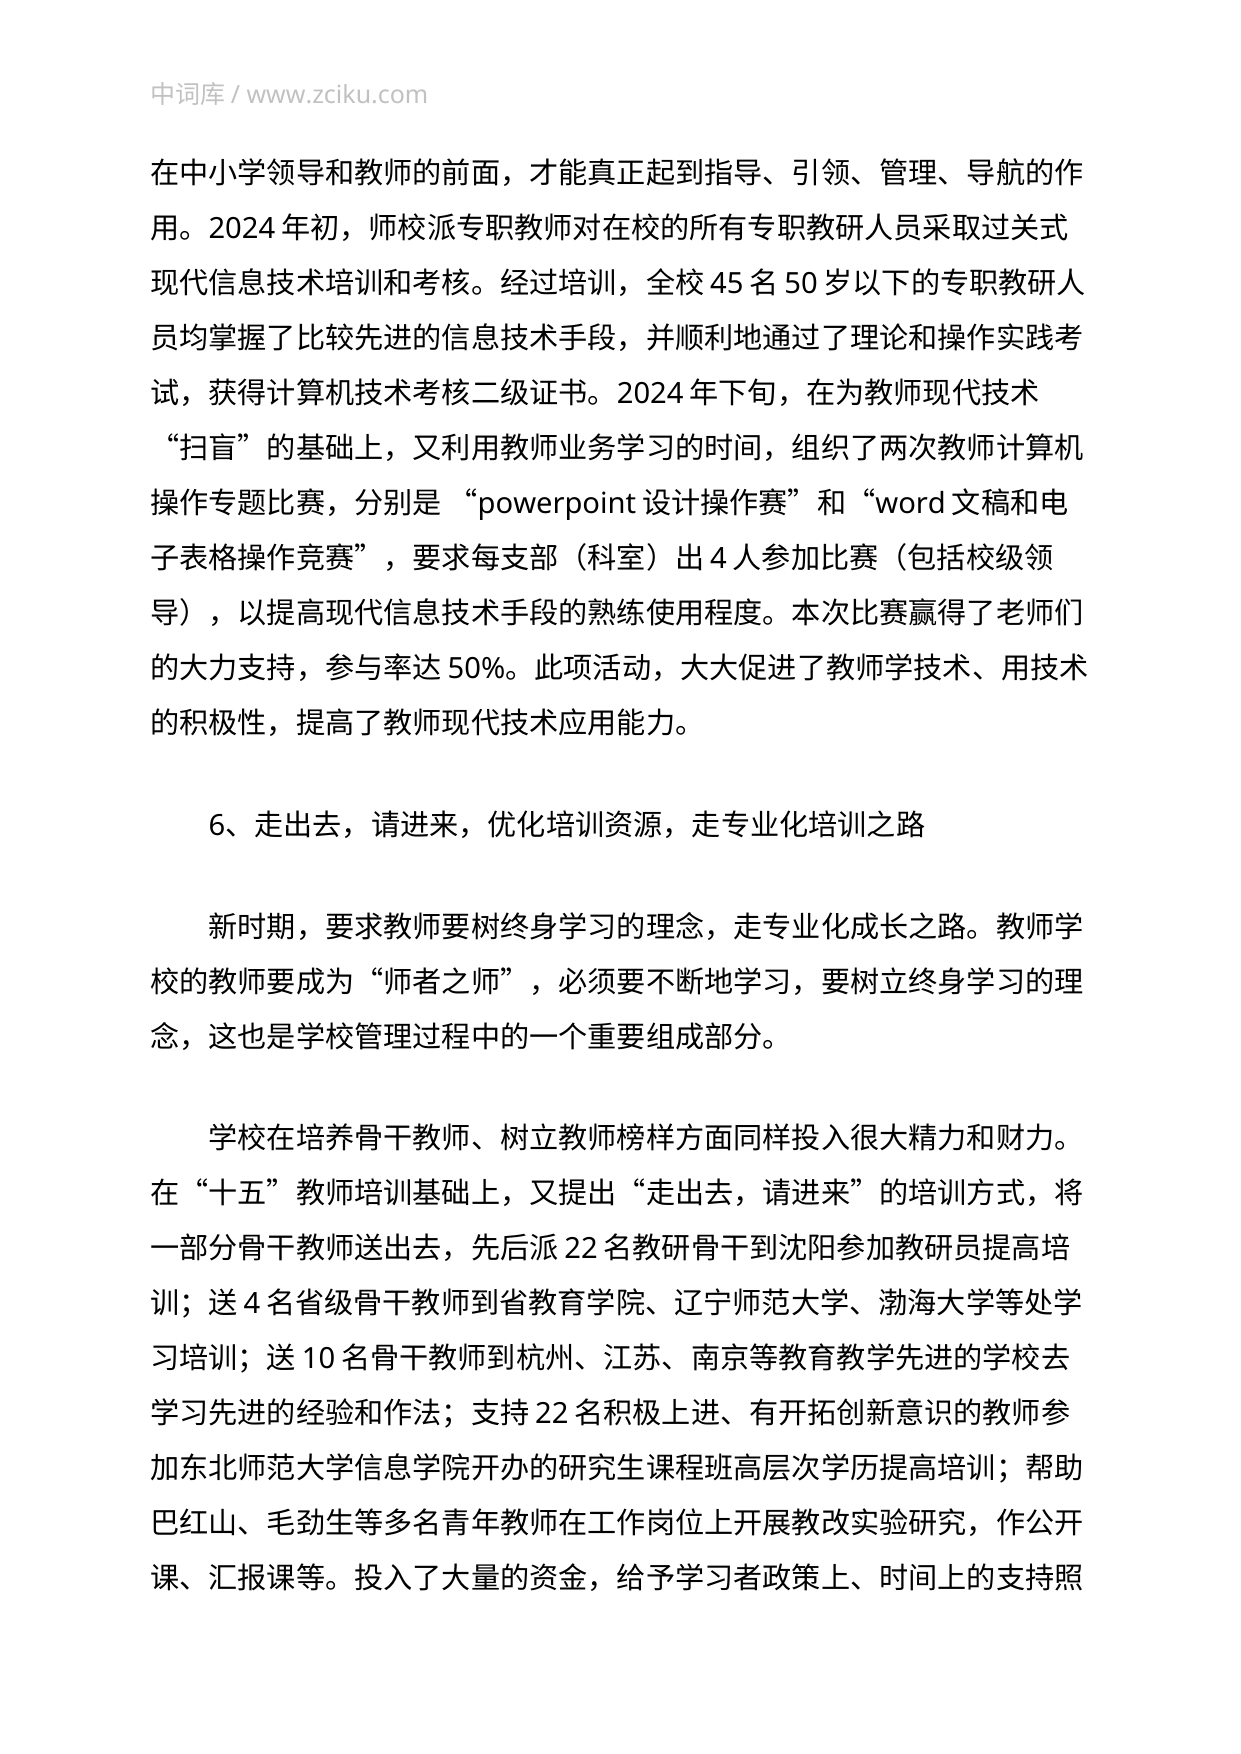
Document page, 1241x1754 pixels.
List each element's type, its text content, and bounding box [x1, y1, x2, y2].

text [150, 150, 1090, 742]
text 新时期，要求教师要树终身学习的理念，走专业化成长之路。教师学校的教师要成为“师者之师”，必须要不断地学习，要树立终身学习的理念，这也是学校管理过程中的一个重要组成部分。 [150, 903, 1090, 1055]
text 6、走出去，请进来，优化培训资源，走专业化培训之路 [150, 801, 1090, 844]
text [150, 1115, 1090, 1597]
